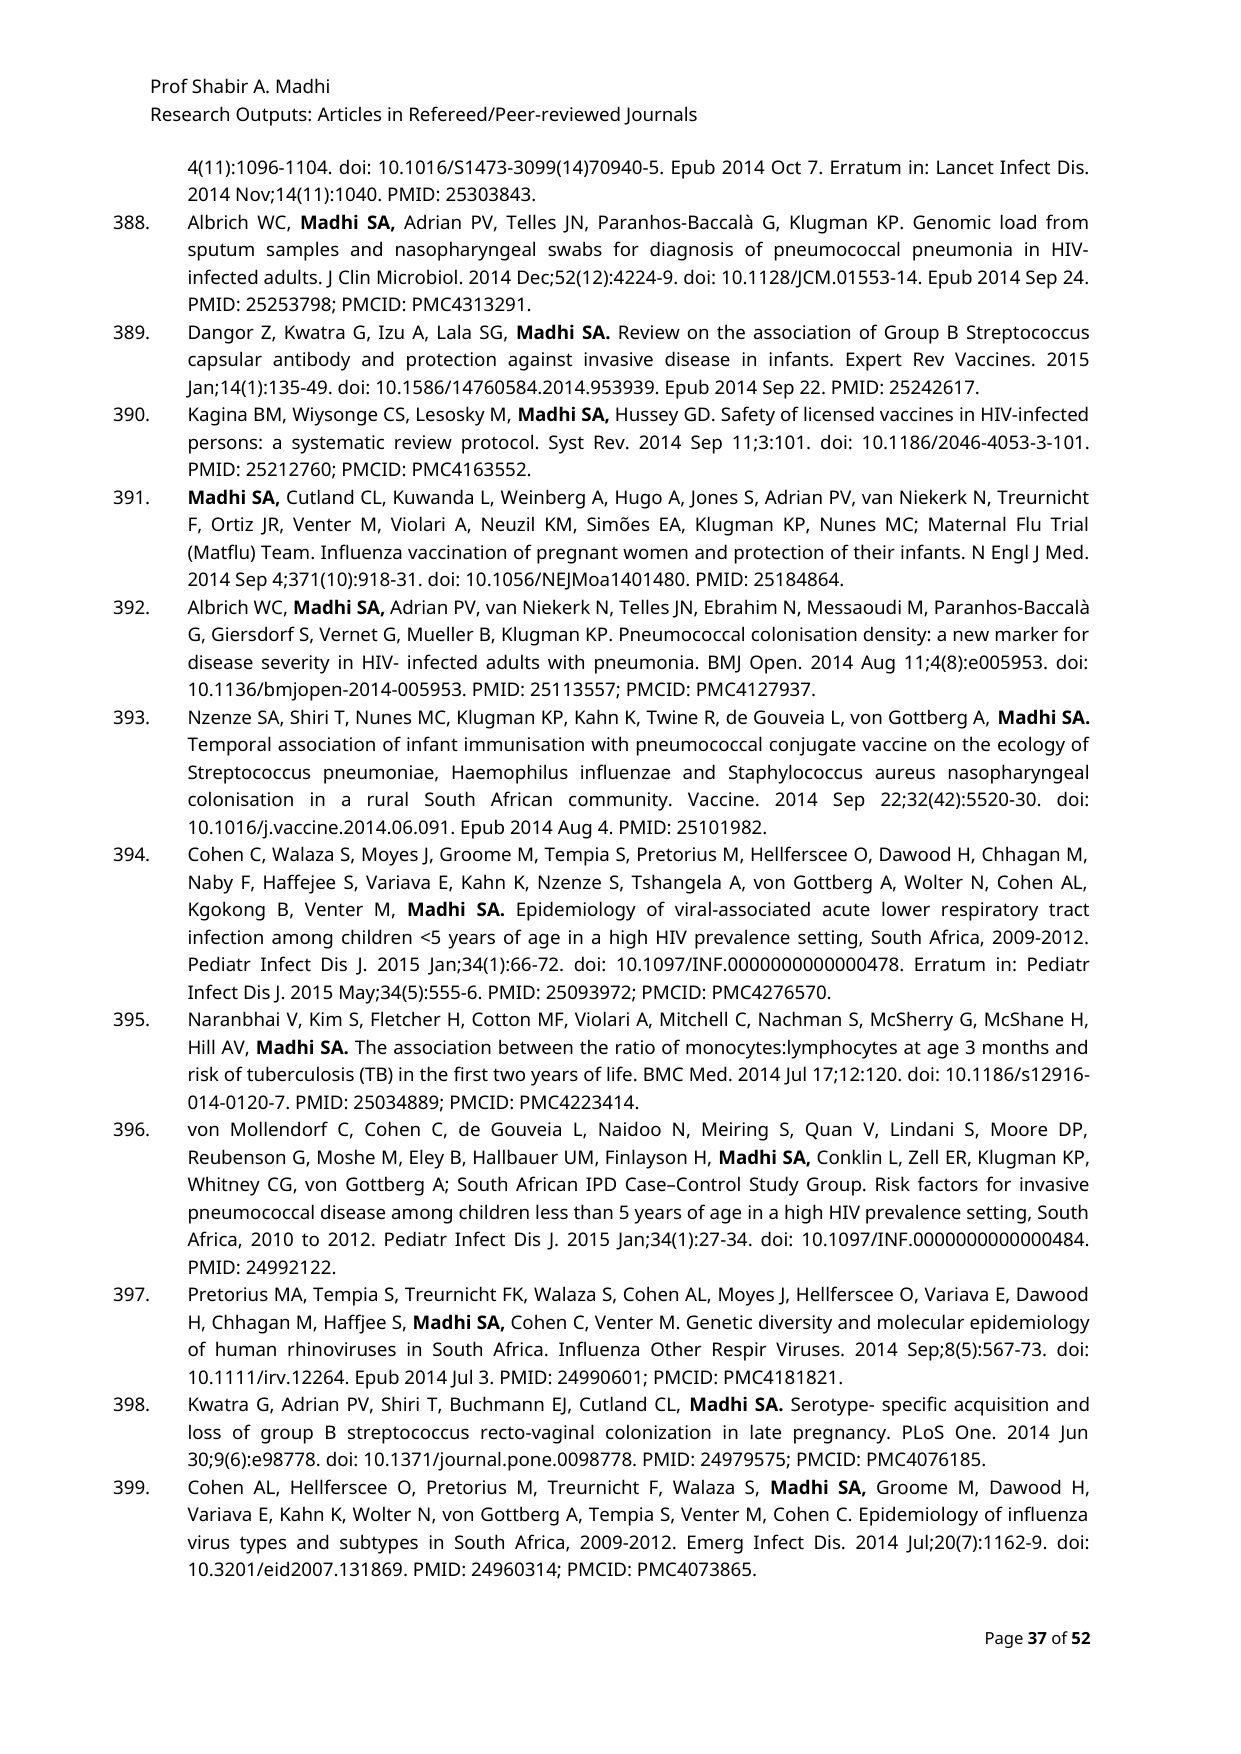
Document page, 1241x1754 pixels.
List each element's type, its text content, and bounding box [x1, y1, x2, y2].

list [150, 154, 1090, 207]
list Naranbhai V, Kim S, Fletcher H, Cotton MF, Violari A, Mitchell C, Nachman S, McSherry G, McShane H, Hill AV, Madhi SA. The association between the ratio of monocytes:lymphocytes at age 3 months and risk of tuberculosis (TB) in the first two years of life. BMC Med. 2014 Jul 17;12:120. doi: 10.1186/s12916-014-0120-7. PMID: 25034889; PMCID: PMC4223414. [150, 1007, 1090, 1115]
list Madhi SA, Cutland CL, Kuwanda L, Weinberg A, Hugo A, Jones S, Adrian PV, van Niekerk N, Treurnicht F, Ortiz JR, Venter M, Violari A, Neuzil KM, Simões EA, Klugman KP, Nunes MC; Maternal Flu Trial (Matflu) Team. Influenza vaccination of pregnant women and protection of their infants. N Engl J Med. 2014 Sep 4;371(10):918-31. doi: 10.1056/NEJMoa1401480. PMID: 25184864. [150, 484, 1090, 592]
list Cohen C, Walaza S, Moyes J, Groome M, Tempia S, Pretorius M, Hellferscee O, Dawood H, Chhagan M, Naby F, Haffejee S, Variava E, Kahn K, Nzenze S, Tshangela A, von Gottberg A, Wolter N, Cohen AL, Kgokong B, Venter M, Madhi SA. Epidemiology of viral-associated acute lower respiratory tract infection among children <5 years of age in a high HIV prevalence setting, South Africa, 2009-2012. Pediatr Infect Dis J. 2015 Jan;34(1):66-72. doi: 10.1097/INF.0000000000000478. Erratum in: Pediatr Infect Dis J. 2015 May;34(5):555-6. PMID: 25093972; PMCID: PMC4276570. [150, 842, 1090, 1005]
list Dangor Z, Kwatra G, Izu A, Lala SG, Madhi SA. Review on the association of Group B Streptococcus capsular antibody and protection against invasive disease in infants. Expert Rev Vaccines. 2015 Jan;14(1):135-49. doi: 10.1586/14760584.2014.953939. Epub 2014 Sep 22. PMID: 25242617. [150, 319, 1090, 400]
list Albrich WC, Madhi SA, Adrian PV, van Niekerk N, Telles JN, Ebrahim N, Messaoudi M, Paranhos-Baccalà G, Giersdorf S, Vernet G, Mueller B, Klugman KP. Pneumococcal colonisation density: a new marker for disease severity in HIV- infected adults with pneumonia. BMJ Open. 2014 Aug 11;4(8):e005953. doi: 10.1136/bmjopen-2014-005953. PMID: 25113557; PMCID: PMC4127937. [150, 594, 1090, 702]
list Pretorius MA, Tempia S, Treurnicht FK, Walaza S, Cohen AL, Moyes J, Hellferscee O, Variava E, Dawood H, Chhagan M, Haffjee S, Madhi SA, Cohen C, Venter M. Genetic diversity and molecular epidemiology of human rhinoviruses in South Africa. Influenza Other Respir Viruses. 2014 Sep;8(5):567-73. doi: 10.1111/irv.12264. Epub 2014 Jul 3. PMID: 24990601; PMCID: PMC4181821. [150, 1282, 1090, 1390]
list Cohen AL, Hellferscee O, Pretorius M, Treurnicht F, Walaza S, Madhi SA, Groome M, Dawood H, Variava E, Kahn K, Wolter N, von Gottberg A, Tempia S, Venter M, Cohen C. Epidemiology of influenza virus types and subtypes in South Africa, 2009-2012. Emerg Infect Dis. 2014 Jul;20(7):1162-9. doi: 10.3201/eid2007.131869. PMID: 24960314; PMCID: PMC4073865. [150, 1474, 1090, 1582]
list Kwatra G, Adrian PV, Shiri T, Buchmann EJ, Cutland CL, Madhi SA. Serotype- specific acquisition and loss of group B streptococcus recto-vaginal colonization in late pregnancy. PLoS One. 2014 Jun 30;9(6):e98778. doi: 10.1371/journal.pone.0098778. PMID: 24979575; PMCID: PMC4076185. [150, 1392, 1090, 1472]
list von Mollendorf C, Cohen C, de Gouveia L, Naidoo N, Meiring S, Quan V, Lindani S, Moore DP, Reubenson G, Moshe M, Eley B, Hallbauer UM, Finlayson H, Madhi SA, Conklin L, Zell ER, Klugman KP, Whitney CG, von Gottberg A; South African IPD Case–Control Study Group. Risk factors for invasive pneumococcal disease among children less than 5 years of age in a high HIV prevalence setting, South Africa, 2010 to 2012. Pediatr Infect Dis J. 2015 Jan;34(1):27-34. doi: 10.1097/INF.0000000000000484. PMID: 24992122. [150, 1117, 1090, 1280]
list Kagina BM, Wiysonge CS, Lesosky M, Madhi SA, Hussey GD. Safety of licensed vaccines in HIV-infected persons: a systematic review protocol. Syst Rev. 2014 Sep 11;3:101. doi: 10.1186/2046-4053-3-101. PMID: 25212760; PMCID: PMC4163552. [150, 402, 1090, 482]
list Nzenze SA, Shiri T, Nunes MC, Klugman KP, Kahn K, Twine R, de Gouveia L, von Gottberg A, Madhi SA. Temporal association of infant immunisation with pneumococcal conjugate vaccine on the ecology of Streptococcus pneumoniae, Haemophilus influenzae and Staphylococcus aureus nasopharyngeal colonisation in a rural South African community. Vaccine. 2014 Sep 22;32(42):5520-30. doi: 10.1016/j.vaccine.2014.06.091. Epub 2014 Aug 4. PMID: 25101982. [150, 704, 1090, 840]
list Albrich WC, Madhi SA, Adrian PV, Telles JN, Paranhos-Baccalà G, Klugman KP. Genomic load from sputum samples and nasopharyngeal swabs for diagnosis of pneumococcal pneumonia in HIV-infected adults. J Clin Microbiol. 2014 Dec;52(12):4224-9. doi: 10.1128/JCM.01553-14. Epub 2014 Sep 24. PMID: 25253798; PMCID: PMC4313291. [150, 209, 1090, 317]
